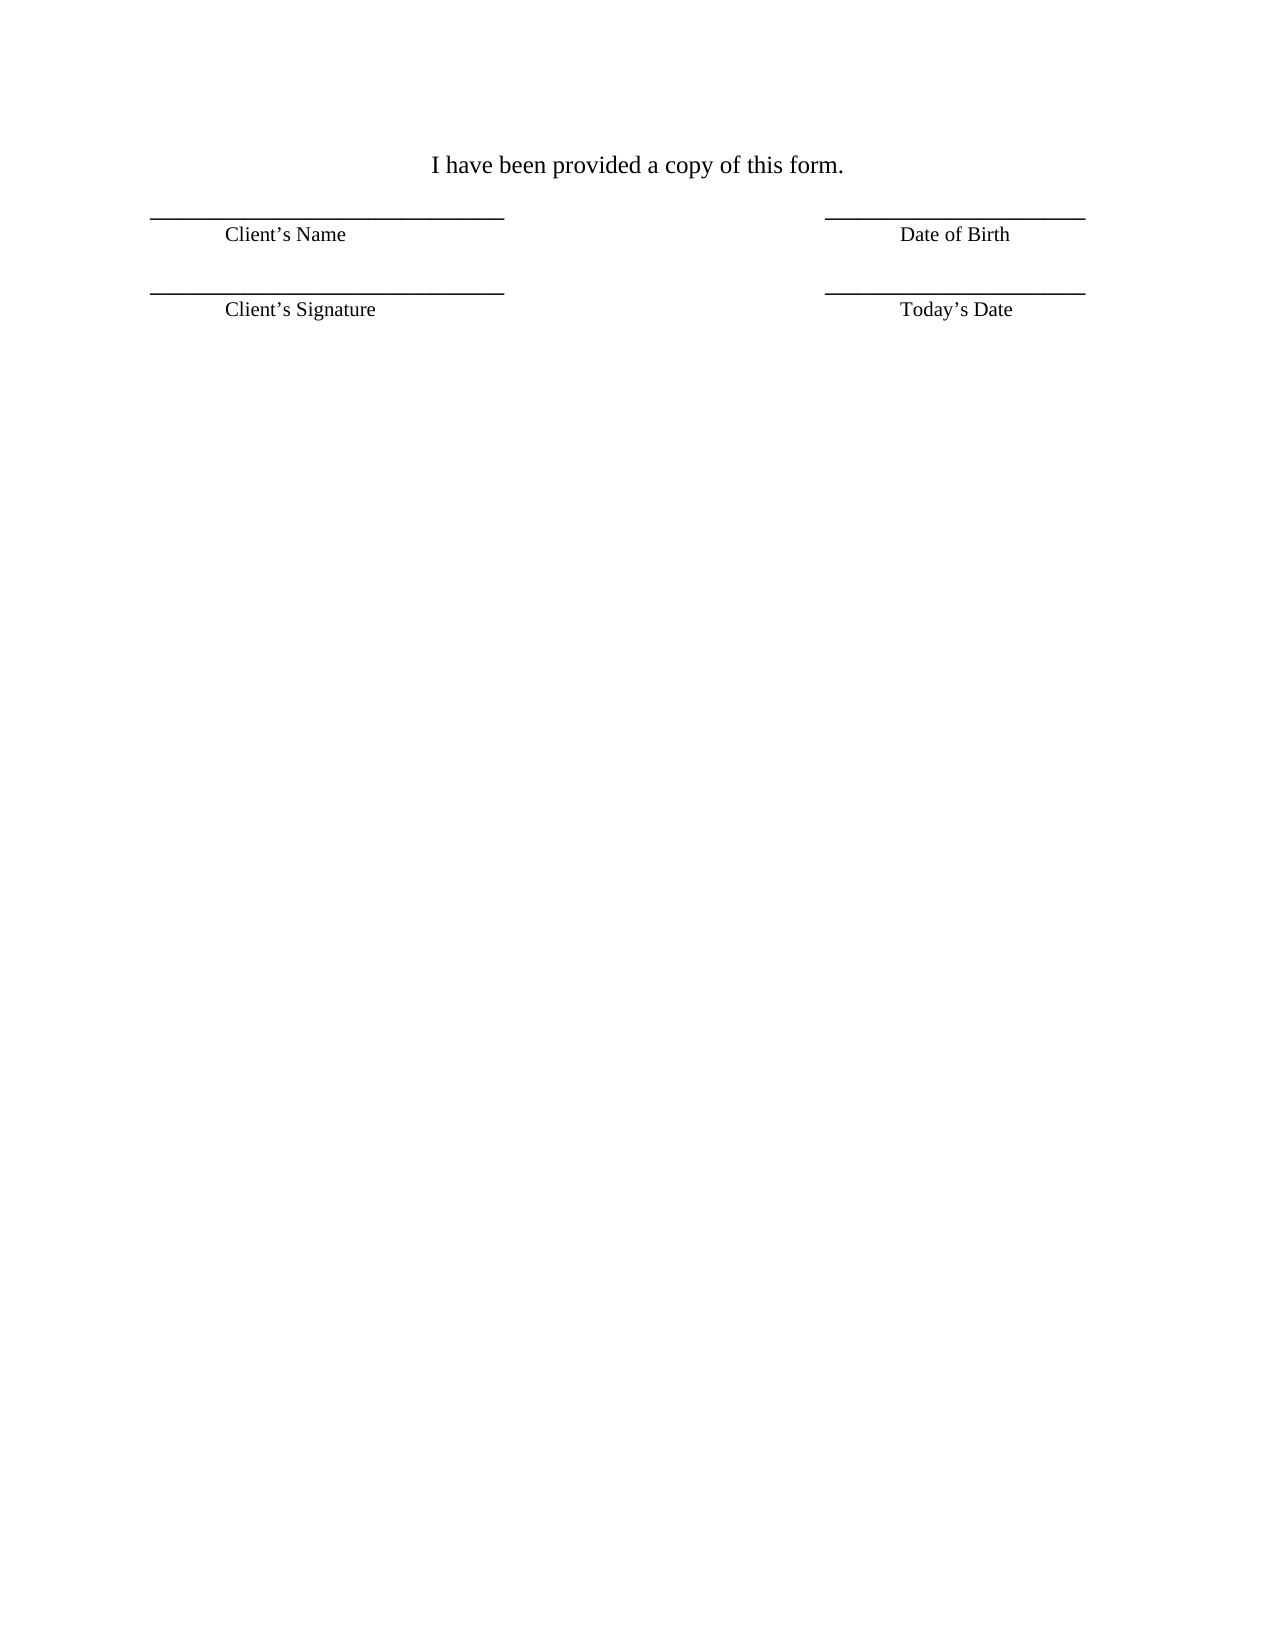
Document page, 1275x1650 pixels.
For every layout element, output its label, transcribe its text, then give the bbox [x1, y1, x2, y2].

text I have been provided a copy of this form. [150, 150, 1125, 179]
text __________________________________ _________________________ [150, 198, 1125, 222]
subtitle Client’s Name Date of Birth [150, 222, 1125, 246]
subtitle Client’s Signature Today’s Date [150, 297, 1125, 321]
text __________________________________ _________________________ [150, 273, 1125, 297]
